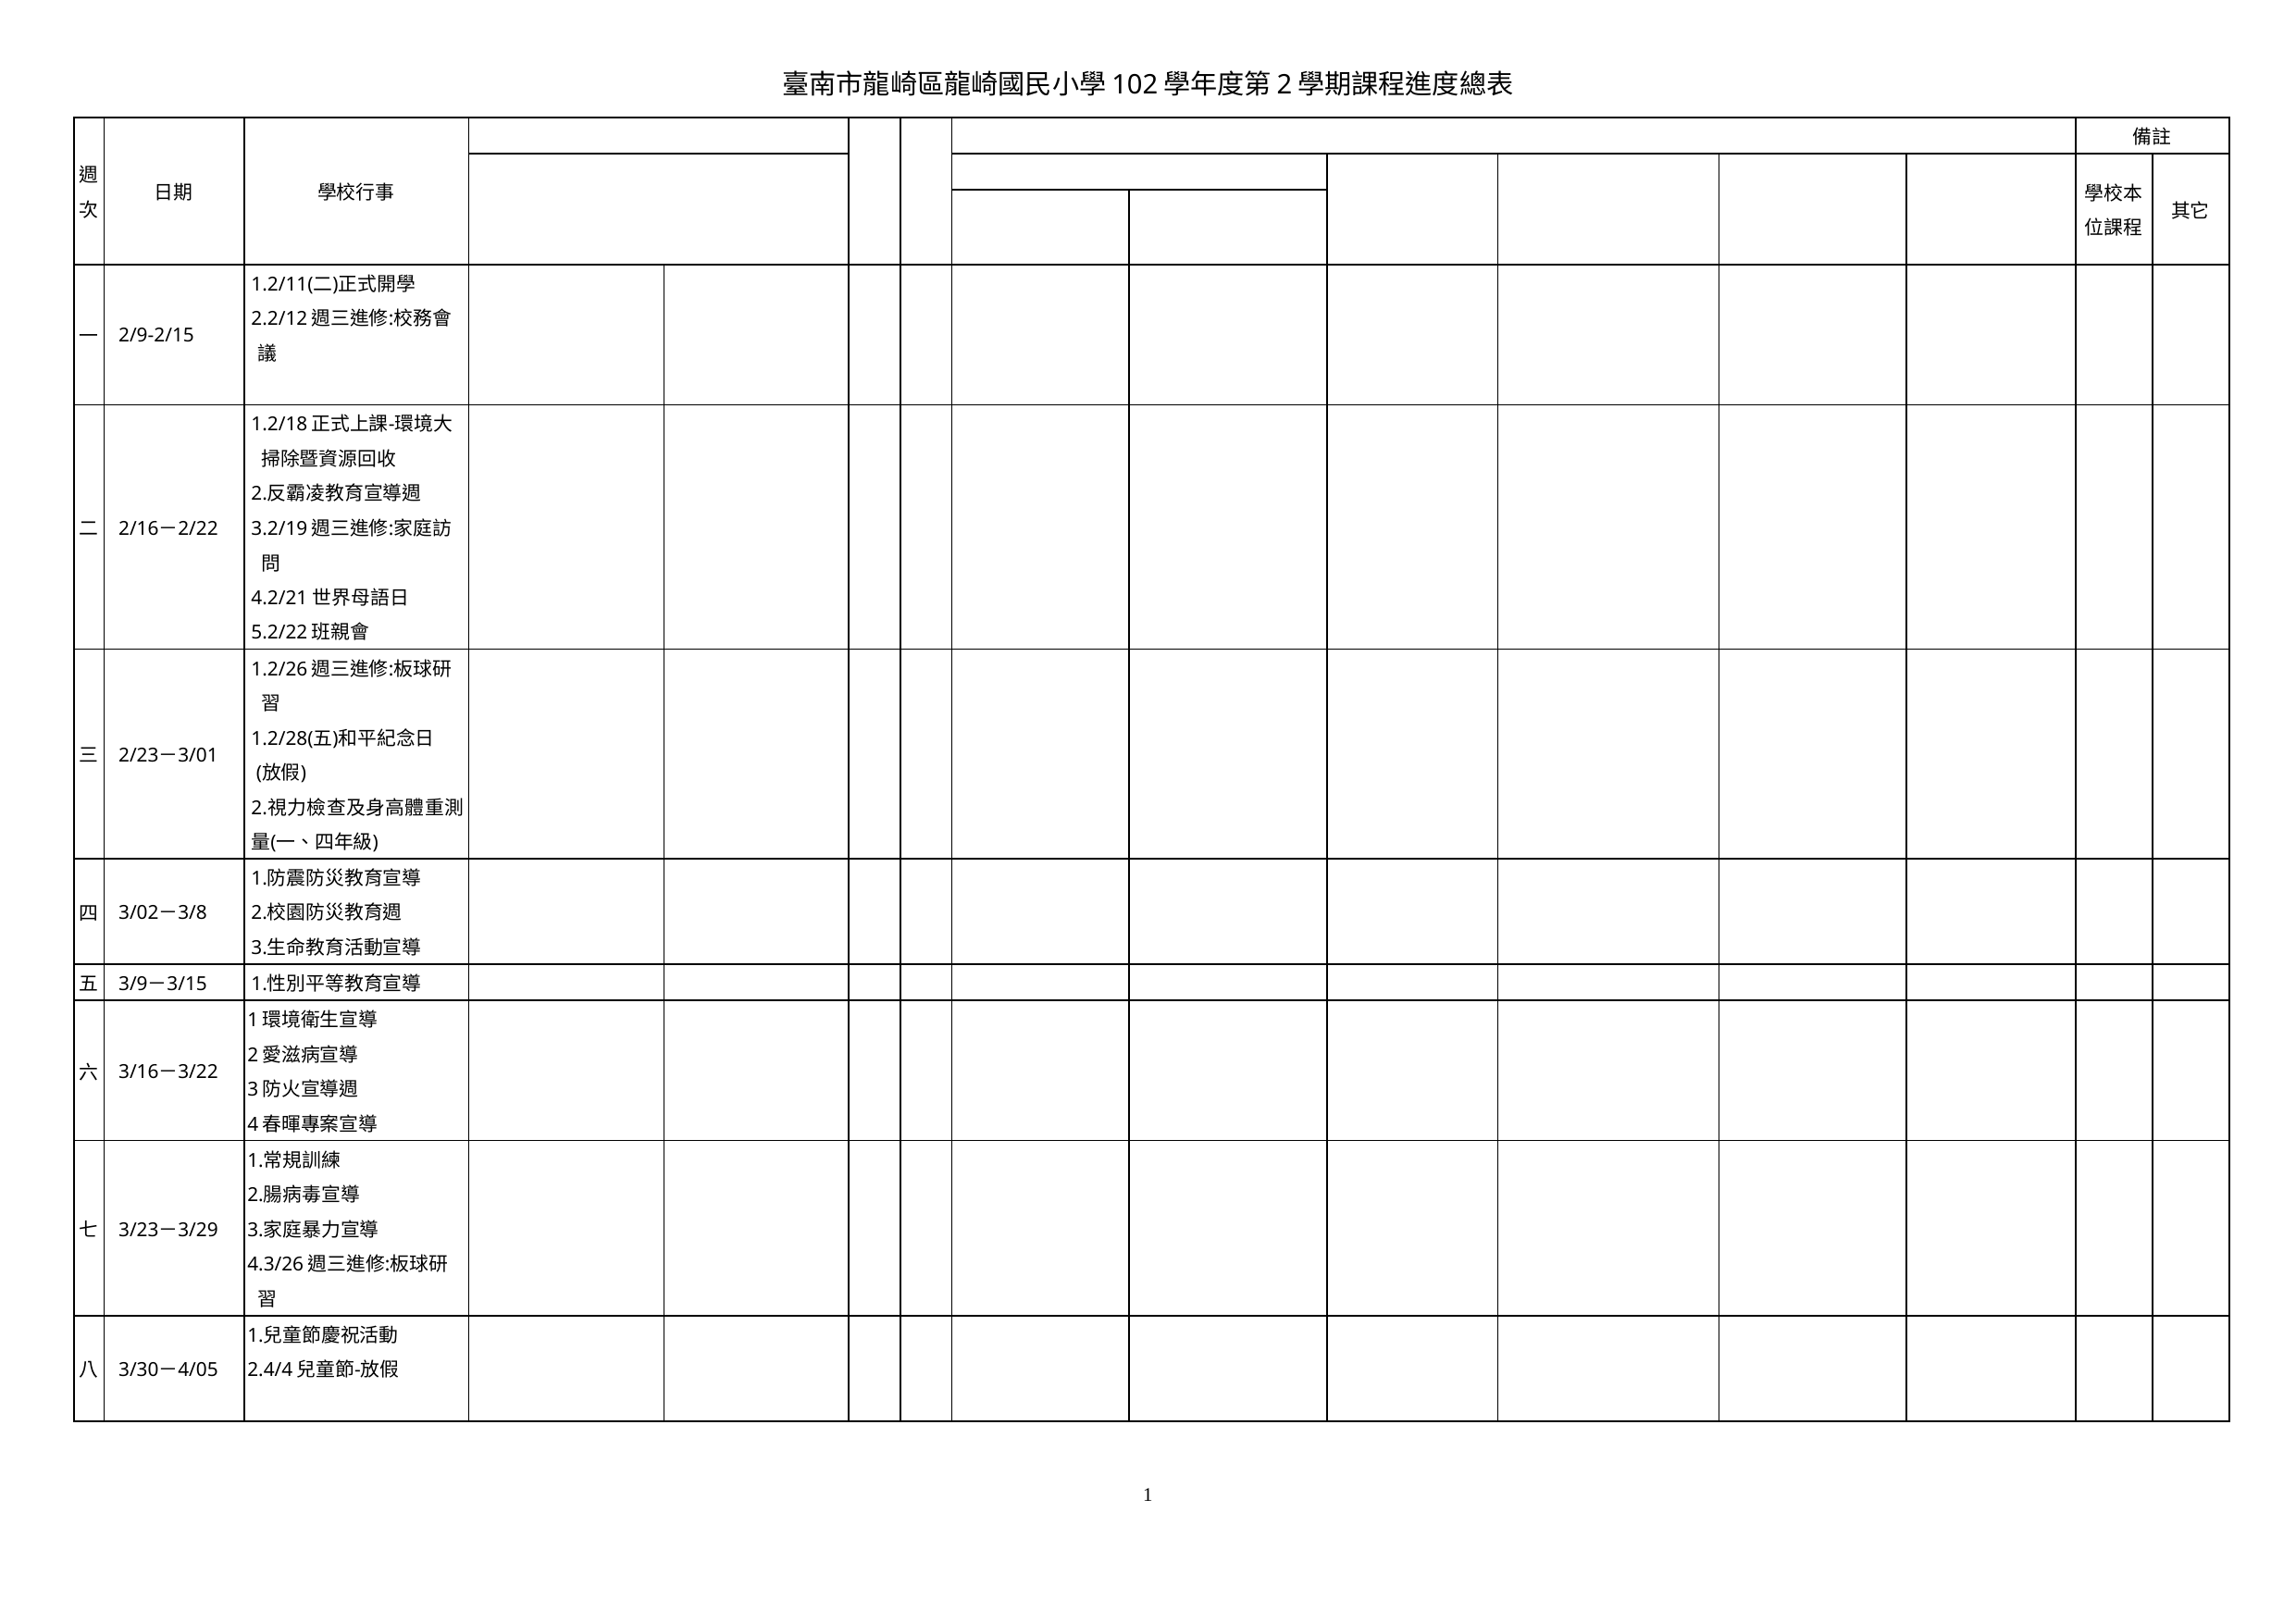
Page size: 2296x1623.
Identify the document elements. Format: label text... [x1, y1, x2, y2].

table_cell [2153, 1317, 2228, 1420]
table_cell 1環境衛生宣導 2愛滋病宣導 3防火宣導週 4春暉專案宣導 [245, 1001, 468, 1140]
table_cell 1.2/26週三進修:板球研 習 1.2/28(五)和平紀念日 (放假) 2.視力檢查及身高體重測量(一、四年級) [245, 650, 468, 858]
table_cell [850, 405, 900, 649]
table_cell [1907, 965, 2075, 999]
table_cell [1498, 1317, 1719, 1420]
table_cell [664, 650, 848, 858]
table_cell [850, 1141, 900, 1315]
table_cell 1.性別平等教育宣導 [245, 965, 468, 999]
table_cell 其它 [2153, 155, 2228, 264]
table_cell 四 [75, 860, 104, 963]
table_cell [952, 860, 1128, 963]
table_cell 1.防震防災教育宣導 2.校園防災教育週 3.生命教育活動宣導 [245, 860, 468, 963]
table_cell [850, 266, 900, 404]
table_cell 七 [75, 1141, 104, 1315]
table_cell [664, 1141, 848, 1315]
table_cell [1130, 650, 1326, 858]
table_cell [1130, 1001, 1326, 1140]
table_cell [1130, 1317, 1326, 1420]
table_cell [1907, 650, 2075, 858]
table_cell [1328, 965, 1497, 999]
table_cell [2077, 860, 2152, 963]
table_cell [469, 266, 664, 404]
table_cell [1328, 405, 1497, 649]
table_header 學校行事 [245, 118, 468, 264]
table_cell [952, 1317, 1128, 1420]
table_cell [952, 650, 1128, 858]
table_cell [1719, 650, 1905, 858]
table_cell [2153, 405, 2228, 649]
table_cell [469, 1317, 664, 1420]
table_cell [1719, 860, 1905, 963]
table_cell [1130, 965, 1326, 999]
table_header 備註 [2077, 118, 2228, 153]
table_header [469, 118, 848, 153]
table_cell [664, 860, 848, 963]
table_cell [952, 405, 1128, 649]
table_cell [1130, 405, 1326, 649]
table_cell 三 [75, 650, 104, 858]
table_cell [1130, 266, 1326, 404]
table_cell [2077, 1141, 2152, 1315]
table_cell [1130, 191, 1326, 264]
table_cell [1907, 266, 2075, 404]
table_cell [952, 155, 1326, 189]
table_cell [664, 965, 848, 999]
table_cell 1.常規訓練 2.腸病毒宣導 3.家庭暴力宣導 4.3/26週三進修:板球研 習 [245, 1141, 468, 1315]
table_cell [2077, 266, 2152, 404]
table_cell 3/9－3/15 [105, 965, 243, 999]
table_cell [1719, 1141, 1905, 1315]
table_cell [664, 1317, 848, 1420]
table_cell [1328, 155, 1497, 264]
table_cell [1498, 266, 1719, 404]
table_cell [2153, 266, 2228, 404]
table_cell [1498, 1001, 1719, 1140]
table_cell [1498, 155, 1719, 264]
table_cell [2153, 1001, 2228, 1140]
table_cell [1130, 1141, 1326, 1315]
table_cell [901, 1001, 951, 1140]
table_cell 3/02－3/8 [105, 860, 243, 963]
table_cell [2077, 650, 2152, 858]
table_cell 1.2/18正式上課-環境大 掃除暨資源回收 2.反霸凌教育宣導週 3.2/19週三進修:家庭訪 問 4.2/21 世界母語日 5.2/22班親會 [245, 405, 468, 649]
table_cell [469, 1141, 664, 1315]
table_cell [952, 191, 1128, 264]
table_cell [1328, 1141, 1497, 1315]
table_cell [901, 1317, 951, 1420]
table_cell 學校本位課程 [2077, 155, 2152, 264]
table_header [952, 118, 2075, 153]
table_header [850, 118, 900, 264]
table_cell 八 [75, 1317, 104, 1420]
table_header [901, 118, 951, 264]
table_cell [850, 1001, 900, 1140]
table_cell [901, 965, 951, 999]
table_cell [664, 266, 848, 404]
table_cell 3/23－3/29 [105, 1141, 243, 1315]
table_cell [469, 405, 664, 649]
table_cell [1907, 860, 2075, 963]
table_cell 3/30－4/05 [105, 1317, 243, 1420]
table_cell [901, 266, 951, 404]
table_cell [1328, 1001, 1497, 1140]
table_cell [2153, 650, 2228, 858]
table_cell [469, 650, 664, 858]
table_cell [1498, 1141, 1719, 1315]
table_cell 2/23－3/01 [105, 650, 243, 858]
table_cell 六 [75, 1001, 104, 1140]
table_cell [1328, 860, 1497, 963]
table_cell 1.2/11(二)正式開學 2.2/12週三進修:校務會 議 [245, 266, 468, 404]
table_cell [2077, 1317, 2152, 1420]
table_cell [2077, 965, 2152, 999]
table_cell [1328, 266, 1497, 404]
table_cell [1719, 965, 1905, 999]
table_cell [1498, 650, 1719, 858]
table_cell [469, 155, 848, 264]
table_cell 二 [75, 405, 104, 649]
table_cell [850, 650, 900, 858]
text 臺南市龍崎區龍崎國民小學102學年度第2學期課程進度總表 [77, 47, 2219, 117]
table_cell 1.兒童節慶祝活動 2.4/4兒童節-放假 [245, 1317, 468, 1420]
table_cell 3/16－3/22 [105, 1001, 243, 1140]
table_cell [664, 1001, 848, 1140]
table_cell [1498, 965, 1719, 999]
table_cell [2153, 1141, 2228, 1315]
table_cell [2077, 405, 2152, 649]
table_cell [2153, 860, 2228, 963]
table_cell [1907, 1141, 2075, 1315]
table_cell [1907, 1001, 2075, 1140]
table_cell [850, 860, 900, 963]
table_cell [1328, 650, 1497, 858]
table_cell 2/16－2/22 [105, 405, 243, 649]
table_cell [469, 1001, 664, 1140]
table_cell [1907, 155, 2075, 264]
table_cell [952, 1001, 1128, 1140]
table_cell [1719, 155, 1905, 264]
table_cell [469, 860, 664, 963]
table_cell [1719, 1001, 1905, 1140]
table_cell [901, 650, 951, 858]
table_cell [952, 965, 1128, 999]
table_header 日期 [105, 118, 243, 264]
table_cell [1719, 405, 1905, 649]
table_cell [850, 965, 900, 999]
table_cell [1719, 1317, 1905, 1420]
table_cell [901, 860, 951, 963]
table_cell [1498, 860, 1719, 963]
table_cell [1498, 405, 1719, 649]
table_cell [952, 1141, 1128, 1315]
table_cell 一 [75, 266, 104, 404]
table_cell [664, 405, 848, 649]
table_header 週次 [75, 118, 104, 264]
table_cell [952, 266, 1128, 404]
table_cell 2/9-2/15 [105, 266, 243, 404]
table_cell [1719, 266, 1905, 404]
table_cell [1907, 1317, 2075, 1420]
table_cell [2153, 965, 2228, 999]
table_cell [1907, 405, 2075, 649]
table_cell [469, 965, 664, 999]
table_cell [850, 1317, 900, 1420]
table_cell [1328, 1317, 1497, 1420]
table_cell 五 [75, 965, 104, 999]
table_cell [1130, 860, 1326, 963]
table_cell [901, 405, 951, 649]
table_cell [2077, 1001, 2152, 1140]
table_cell [901, 1141, 951, 1315]
